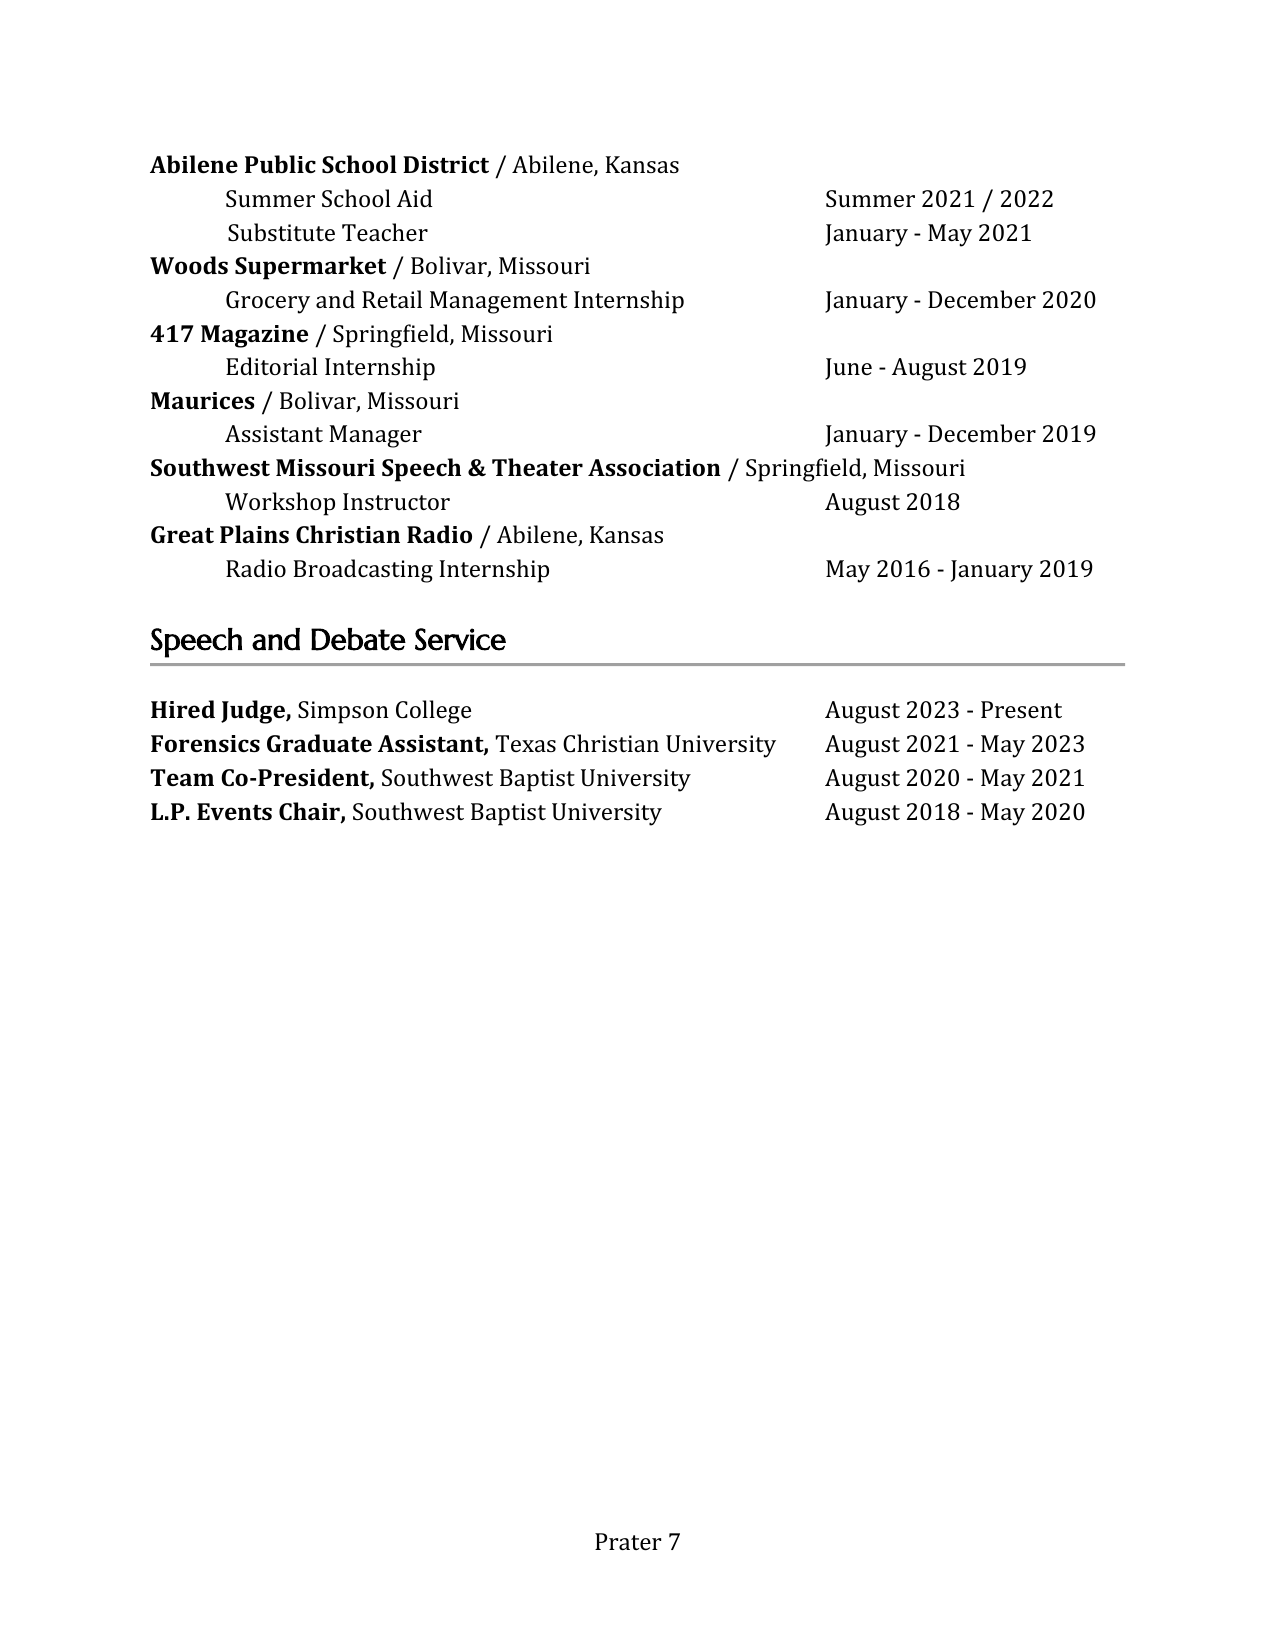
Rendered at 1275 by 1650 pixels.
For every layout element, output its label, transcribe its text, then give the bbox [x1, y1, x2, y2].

text Forensics Graduate Assistant, Texas Christian University August 2021 - May 2023 [150, 729, 1125, 758]
text Speech and Debate Service [150, 621, 1125, 658]
text L.P. Events Chair, Southwest Baptist University August 2018 - May 2020 [150, 796, 1125, 825]
text Team Co-President, Southwest Baptist University August 2020 - May 2021 [150, 762, 1125, 792]
text Substitute Teacher January - May 2021 [225, 217, 1125, 247]
text Grocery and Retail Management Internship January - December 2020 [150, 284, 1125, 314]
text Hired Judge, Simpson College August 2023 - Present [150, 695, 1125, 724]
text 417 Magazine / Springfield, Missouri [150, 318, 1125, 347]
text Assistant Manager January - December 2019 [150, 419, 1125, 448]
text Maurices / Bolivar, Missouri [150, 386, 1125, 415]
text Southwest Missouri Speech & Theater Association / Springfield, Missouri [150, 453, 1125, 482]
text Radio Broadcasting Internship May 2016 - January 2019 [150, 554, 1125, 583]
text Great Plains Christian Radio / Abilene, Kansas [150, 520, 1125, 549]
text Summer School Aid Summer 2021 / 2022 [150, 184, 1125, 213]
text Abilene Public School District / Abilene, Kansas [150, 150, 1125, 179]
text Workshop Instructor August 2018 [150, 486, 1125, 516]
text Editorial Internship June - August 2019 [150, 352, 1125, 381]
text Woods Supermarket / Bolivar, Missouri [150, 251, 1125, 280]
